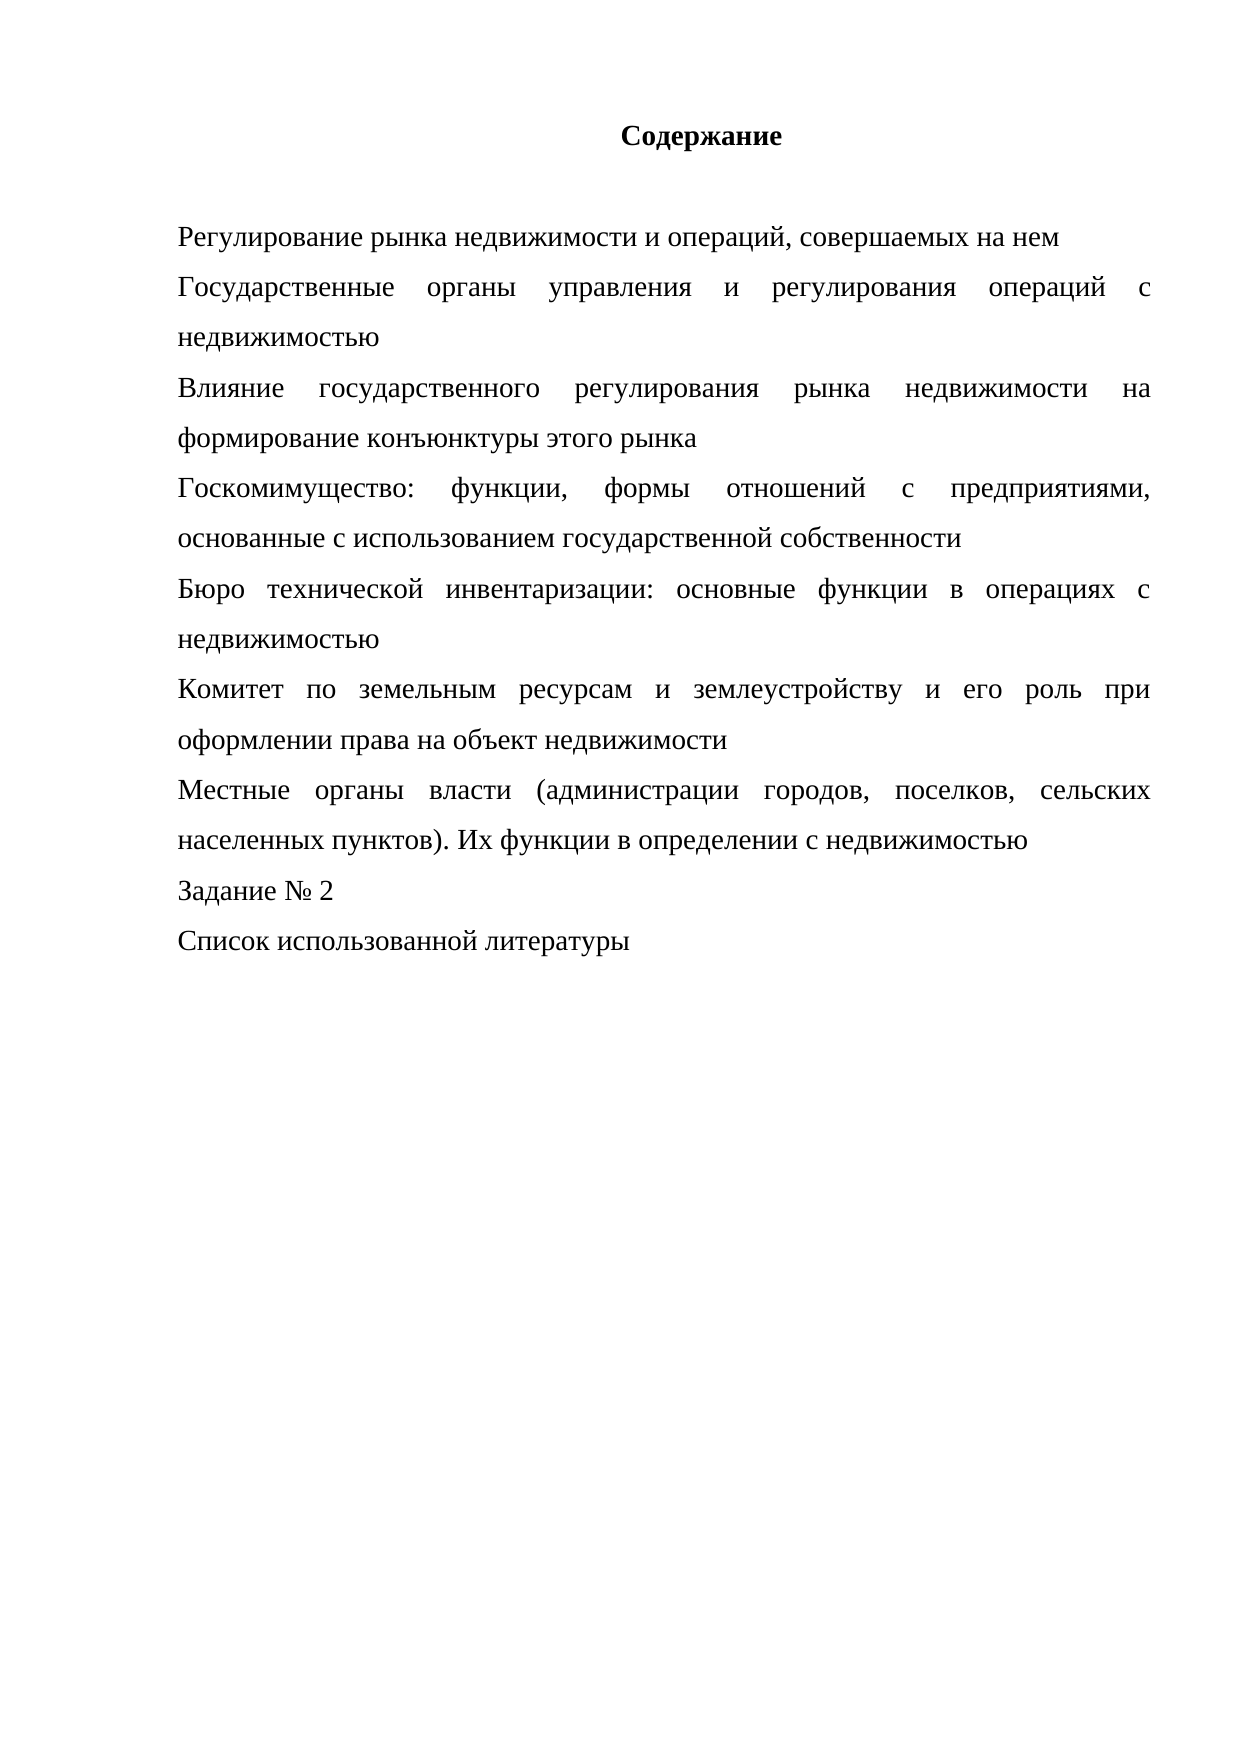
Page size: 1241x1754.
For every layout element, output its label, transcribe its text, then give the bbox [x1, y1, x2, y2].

text Бюро технической инвентаризации: основные функции в операциях с недвижимостью [177, 571, 1152, 655]
text Влияние государственного регулирования рынка недвижимости на формирование конъюнктуры этого рынка [177, 370, 1152, 453]
text Задание № 2 [177, 873, 1152, 906]
text Список использованной литературы [177, 923, 1152, 957]
text Госкомимущество: функции, формы отношений с предприятиями, основанные с использованием государственной собственности [177, 470, 1152, 554]
text Содержание [177, 118, 1152, 152]
text Комитет по земельным ресурсам и землеустройству и его роль при оформлении права на объект недвижимости [177, 672, 1152, 755]
text Регулирование рынка недвижимости и операций, совершаемых на нем [177, 219, 1152, 252]
text Государственные органы управления и регулирования операций с недвижимостью [177, 269, 1152, 353]
text Местные органы власти (администрации городов, поселков, сельских населенных пунктов). Их функции в определении с недвижимостью [177, 772, 1152, 856]
